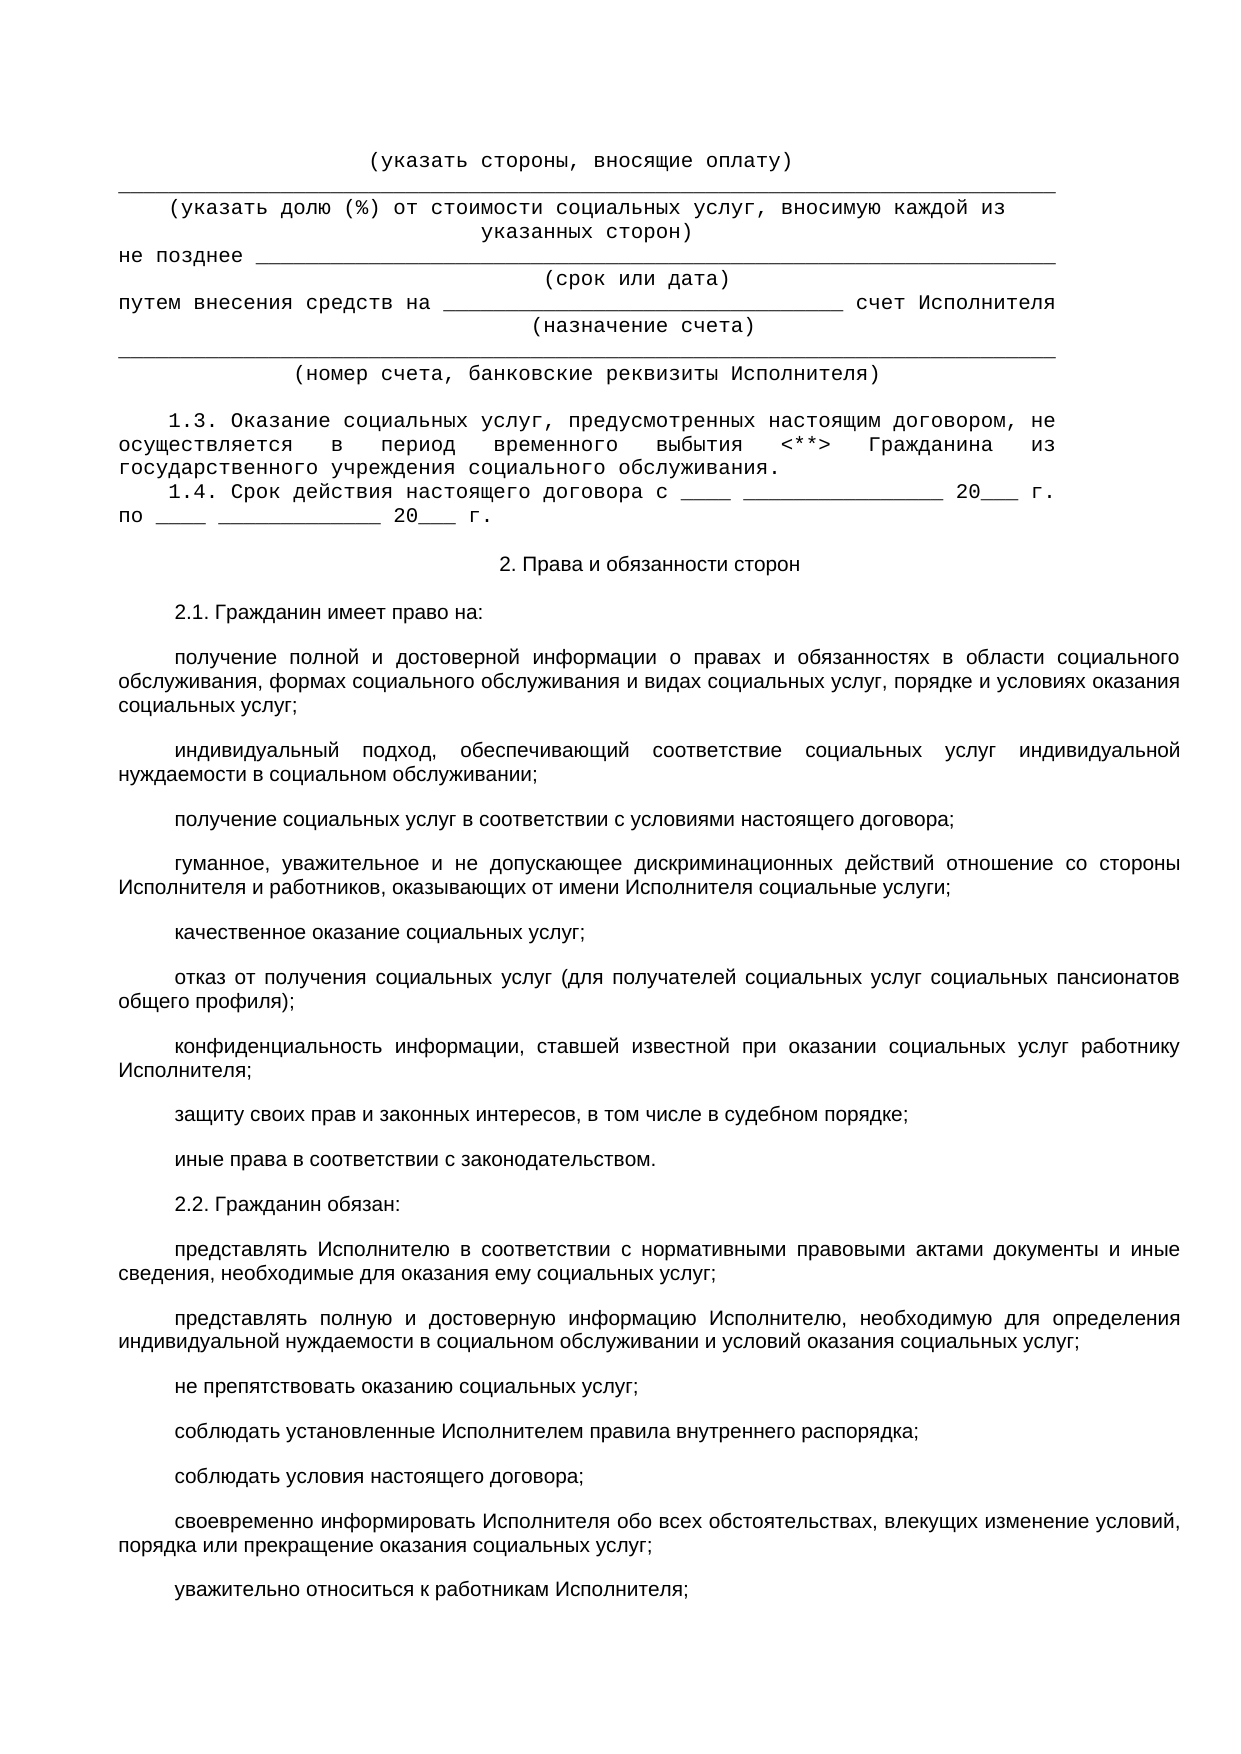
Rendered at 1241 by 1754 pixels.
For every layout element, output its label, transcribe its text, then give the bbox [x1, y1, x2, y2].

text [118, 174, 1181, 197]
text индивидуальный подход, обеспечивающий соответствие социальных услуг индивидуальной нуждаемости в социальном обслуживании; [118, 738, 1181, 786]
text 2. Права и обязанности сторон [118, 552, 1181, 576]
text иные права в соответствии с законодательством. [118, 1147, 1181, 1171]
text представлять полную и достоверную информацию Исполнителю, необходимую для определения индивидуальной нуждаемости в социальном обслуживании и условий оказания социальных услуг; [118, 1305, 1181, 1353]
text 2.1. Гражданин имеет право на: [118, 600, 1181, 624]
text государственного учреждения социального обслуживания. [118, 457, 1181, 481]
text ___________________________________________________________________________ [118, 339, 1181, 363]
text (указать долю (%) от стоимости социальных услуг, вносимую каждой из [118, 197, 1181, 221]
text 2.2. Гражданин обязан: [118, 1192, 1181, 1216]
text (указать стороны, вносящие оплату) [118, 150, 1181, 174]
text (назначение счета) [118, 316, 1181, 339]
text уважительно относиться к работникам Исполнителя; [118, 1577, 1181, 1601]
text указанных сторон) [118, 221, 1181, 244]
text конфиденциальность информации, ставшей известной при оказании социальных услуг работнику Исполнителя; [118, 1033, 1181, 1081]
text по ____ _____________ 20___ г. [118, 505, 1181, 528]
text получение полной и достоверной информации о правах и обязанностях в области социального обслуживания, формах социального обслуживания и видах социальных услуг, порядке и условиях оказания социальных услуг; [118, 645, 1181, 717]
text получение социальных услуг в соответствии с условиями настоящего договора; [118, 806, 1181, 830]
text 1.3. Оказание социальных услуг, предусмотренных настоящим договором, не [118, 410, 1181, 434]
text (номер счета, банковские реквизиты Исполнителя) [118, 363, 1181, 386]
text (срок или дата) [118, 268, 1181, 292]
text защиту своих прав и законных интересов, в том числе в судебном порядке; [118, 1102, 1181, 1126]
text гуманное, уважительное и не допускающее дискриминационных действий отношение со стороны Исполнителя и работников, оказывающих от имени Исполнителя социальные услуги; [118, 851, 1181, 899]
text осуществляется в период временного выбытия <**> Гражданина из [118, 434, 1181, 457]
text качественное оказание социальных услуг; [118, 920, 1181, 944]
text не препятствовать оказанию социальных услуг; [118, 1374, 1181, 1398]
text отказ от получения социальных услуг (для получателей социальных услуг социальных пансионатов общего профиля); [118, 965, 1181, 1013]
text не позднее ________________________________________________________________ [118, 244, 1181, 268]
text соблюдать условия настоящего договора; [118, 1464, 1181, 1488]
text представлять Исполнителю в соответствии с нормативными правовыми актами документы и иные сведения, необходимые для оказания ему социальных услуг; [118, 1237, 1181, 1284]
text путем внесения средств на ________________________________ счет Исполнителя [118, 292, 1181, 316]
text 1.4. Срок действия настоящего договора с ____ ________________ 20___ г. [118, 481, 1181, 505]
text соблюдать установленные Исполнителем правила внутреннего распорядка; [118, 1419, 1181, 1443]
text своевременно информировать Исполнителя обо всех обстоятельствах, влекущих изменение условий, порядка или прекращение оказания социальных услуг; [118, 1508, 1181, 1556]
